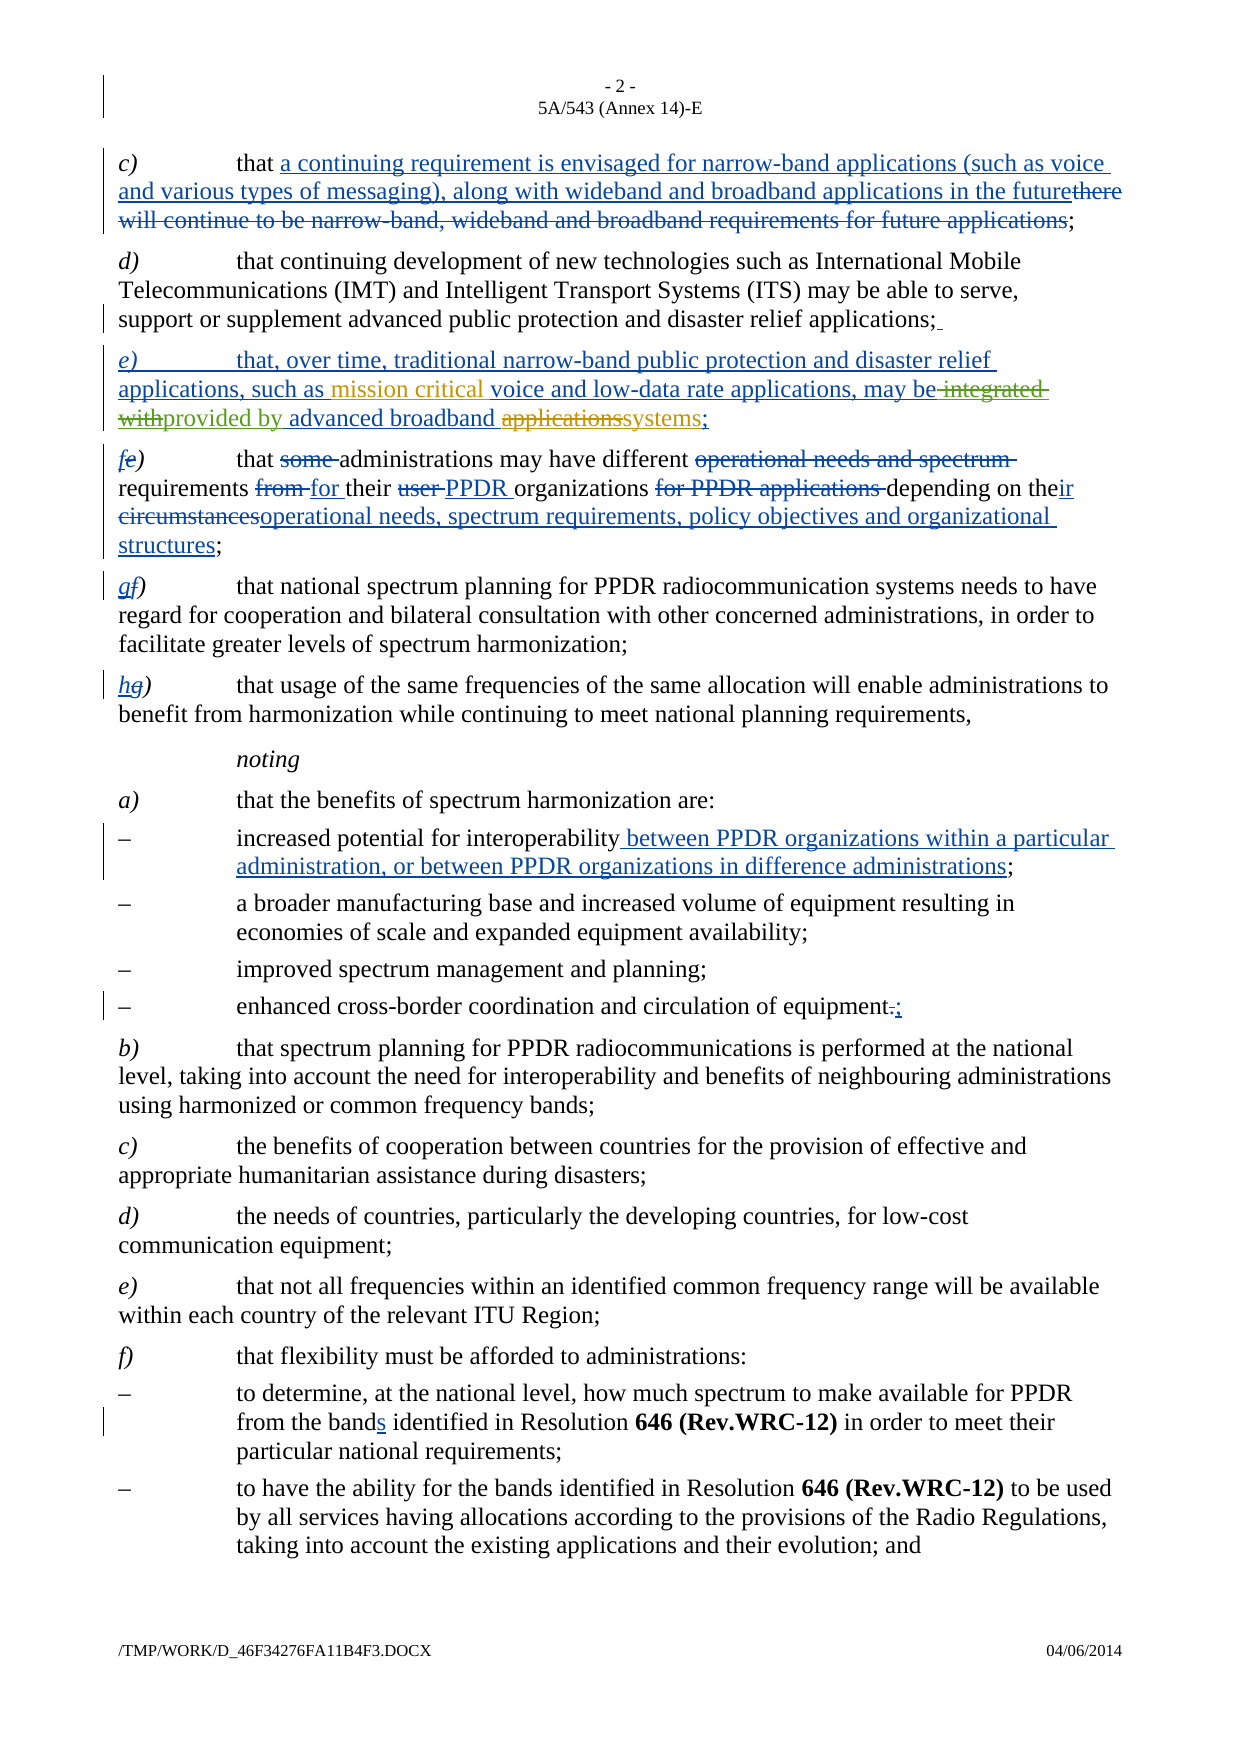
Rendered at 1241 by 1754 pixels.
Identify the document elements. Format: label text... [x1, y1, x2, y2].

text c) that ; [118, 148, 1122, 234]
text – enhanced cross-border coordination and circulation of equipment [118, 991, 1122, 1020]
text – increased potential for interoperability; [118, 823, 1122, 880]
text ) that administrations may have different requirements their organizations depending on the ; [118, 444, 1122, 559]
text a) that the benefits of spectrum harmonization are: [118, 786, 1122, 814]
text – to have the ability for the bands identified in Resolution 646 (Rev.WRC-12) to be used by all services having allocations according to the provisions of the Radio Regulations, taking into account the existing applications and their evolution; and [118, 1473, 1122, 1559]
text noting [236, 744, 1122, 773]
text d) the needs of countries, particularly the developing countries, for low-cost communication equipment; [118, 1201, 1122, 1259]
text – improved spectrum management and planning; [118, 954, 1122, 983]
text c) the benefits of cooperation between countries for the provision of effective and appropriate humanitarian assistance during disasters; [118, 1131, 1122, 1189]
text ) that usage of the same frequencies of the same allocation will enable administrations to benefit from harmonization while continuing to meet national planning requirements, [118, 670, 1122, 728]
text ) that national spectrum planning for PPDR radiocommunication systems needs to have regard for cooperation and bilateral consultation with other concerned administrations, in order to facilitate greater levels of spectrum harmonization; [118, 571, 1122, 658]
text f) that flexibility must be afforded to administrations: [118, 1341, 1122, 1370]
text d) that continuing development of new technologies such as International Mobile Telecommunications (IMT) and Intelligent Transport Systems (ITS) may be able to serve, support or supplement advanced public protection and disaster relief applications; [118, 246, 1122, 333]
text – a broader manufacturing base and increased volume of equipment resulting in economies of scale and expanded equipment availability; [118, 888, 1122, 946]
text b) that spectrum planning for PPDR radiocommunications is performed at the national level, taking into account the need for interoperability and benefits of neighbouring administrations using harmonized or common frequency bands; [118, 1033, 1122, 1119]
text e) that not all frequencies within an identified common frequency range will be available within each country of the relevant ITU Region; [118, 1271, 1122, 1329]
text – to determine, at the national level, how much spectrum to make available for PPDR from the band identified in Resolution 646 (Rev.WRC-12) in order to meet their particular national requirements; [118, 1378, 1122, 1465]
